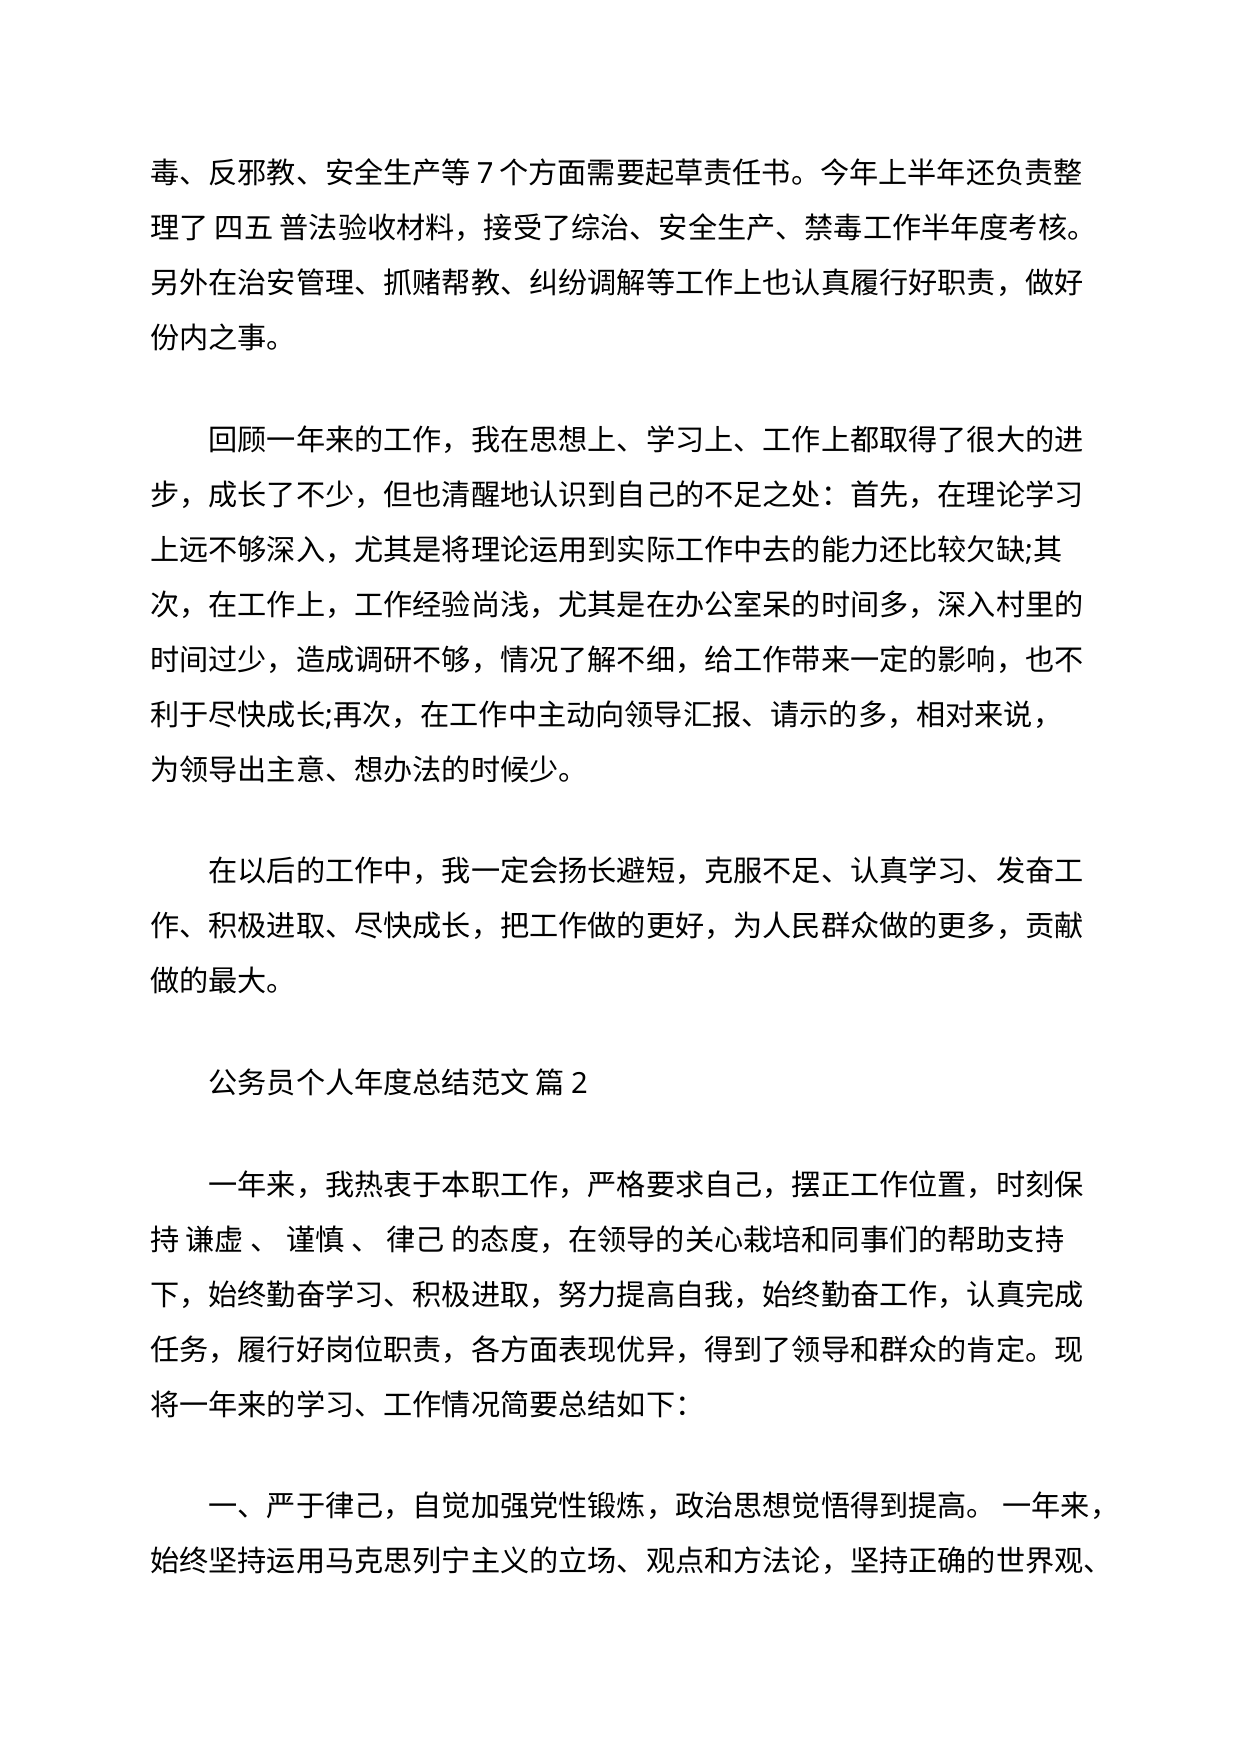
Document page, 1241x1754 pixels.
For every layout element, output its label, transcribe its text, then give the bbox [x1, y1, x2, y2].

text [150, 1483, 1090, 1580]
text 一年来，我热衷于本职工作，严格要求自己，摆正工作位置，时刻保持 谦虚 、 谨慎 、 律己 的态度，在领导的关心栽培和同事们的帮助支持下，始终勤奋学习、积极进取，努力提高自我，始终勤奋工作，认真完成任务，履行好岗位职责，各方面表现优异，得到了领导和群众的肯定。现将一年来的学习、工作情况简要总结如下： [150, 1161, 1090, 1423]
text 公务员个人年度总结范文 篇2 [150, 1059, 1090, 1102]
text 回顾一年来的工作，我在思想上、学习上、工作上都取得了很大的进步，成长了不少，但也清醒地认识到自己的不足之处：首先，在理论学习上远不够深入，尤其是将理论运用到实际工作中去的能力还比较欠缺;其次，在工作上，工作经验尚浅，尤其是在办公室呆的时间多，深入村里的时间过少，造成调研不够，情况了解不细，给工作带来一定的影响，也不利于尽快成长;再次，在工作中主动向领导汇报、请示的多，相对来说，为领导出主意、想办法的时候少。 [150, 417, 1090, 788]
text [150, 150, 1090, 357]
text 在以后的工作中，我一定会扬长避短，克服不足、认真学习、发奋工作、积极进取、尽快成长，把工作做的更好，为人民群众做的更多，贡献做的最大。 [150, 848, 1090, 1000]
